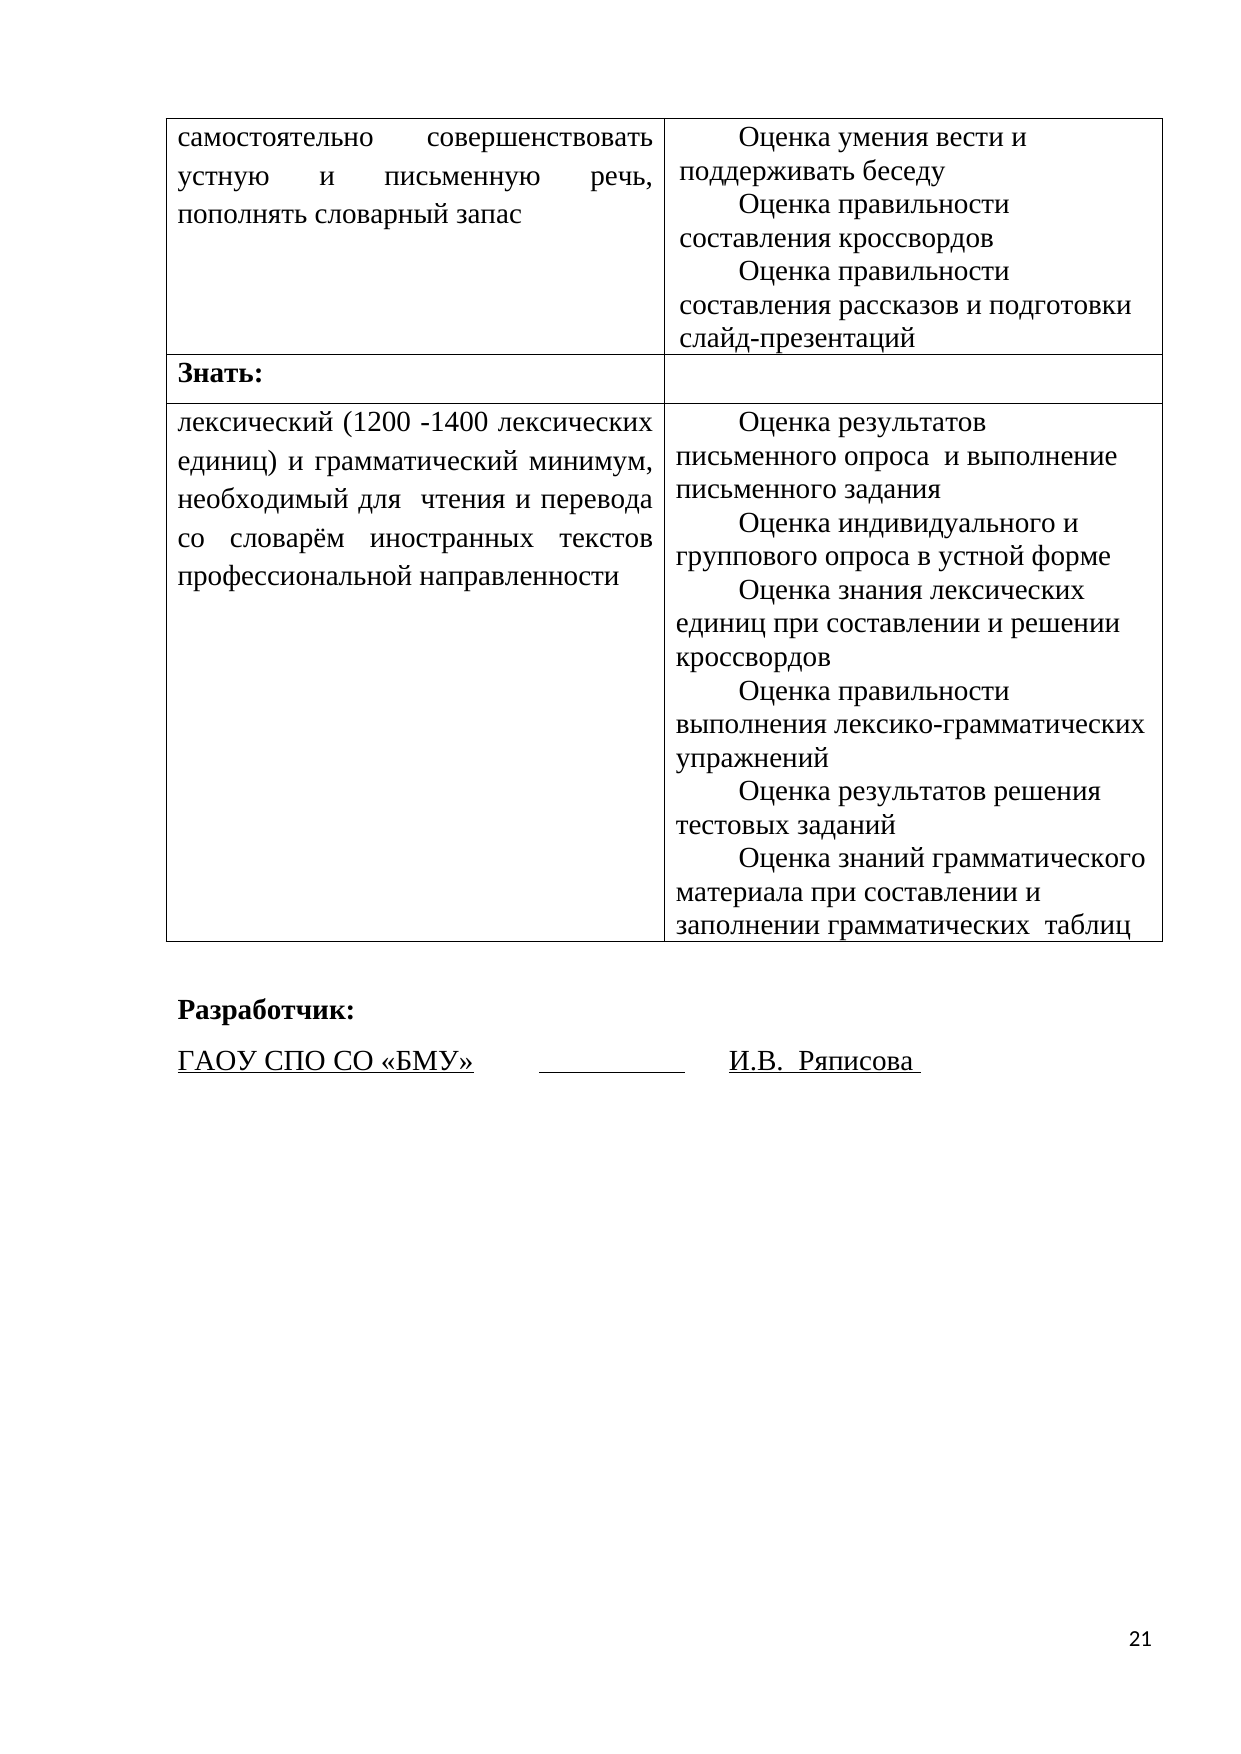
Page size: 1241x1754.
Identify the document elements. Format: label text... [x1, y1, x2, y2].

text ГАОУ СПО СО «БМУ» И.В. Ряписова [177, 1043, 1152, 1076]
text Разработчик: [177, 992, 1152, 1026]
table_cell самостоятельно совершенствовать устную и письменную речь, пополнять словарный запас [167, 119, 664, 354]
table_cell Оценка умения вести и поддерживать беседу Оценка правильности составления кроссвордов Оценка правильности составления рассказов и подготовки слайд-презентаций [665, 119, 1162, 354]
table_cell Оценка результатов письменного опроса и выполнение письменного задания Оценка индивидуального и группового опроса в устной форме Оценка знания лексических единиц при составлении и решении кроссвордов Оценка правильности выполнения лексико-грамматических упражнений Оценка результатов решения тестовых заданий Оценка знаний грамматического материала при составлении и заполнении грамматических таблиц [665, 404, 1162, 941]
table_cell Знать: [167, 355, 664, 403]
table_cell лексический (1200 -1400 лексических единиц) и грамматический минимум, необходимый для чтения и перевода со словарём иностранных текстов профессиональной направленности [167, 404, 664, 941]
table_cell [665, 355, 1162, 403]
